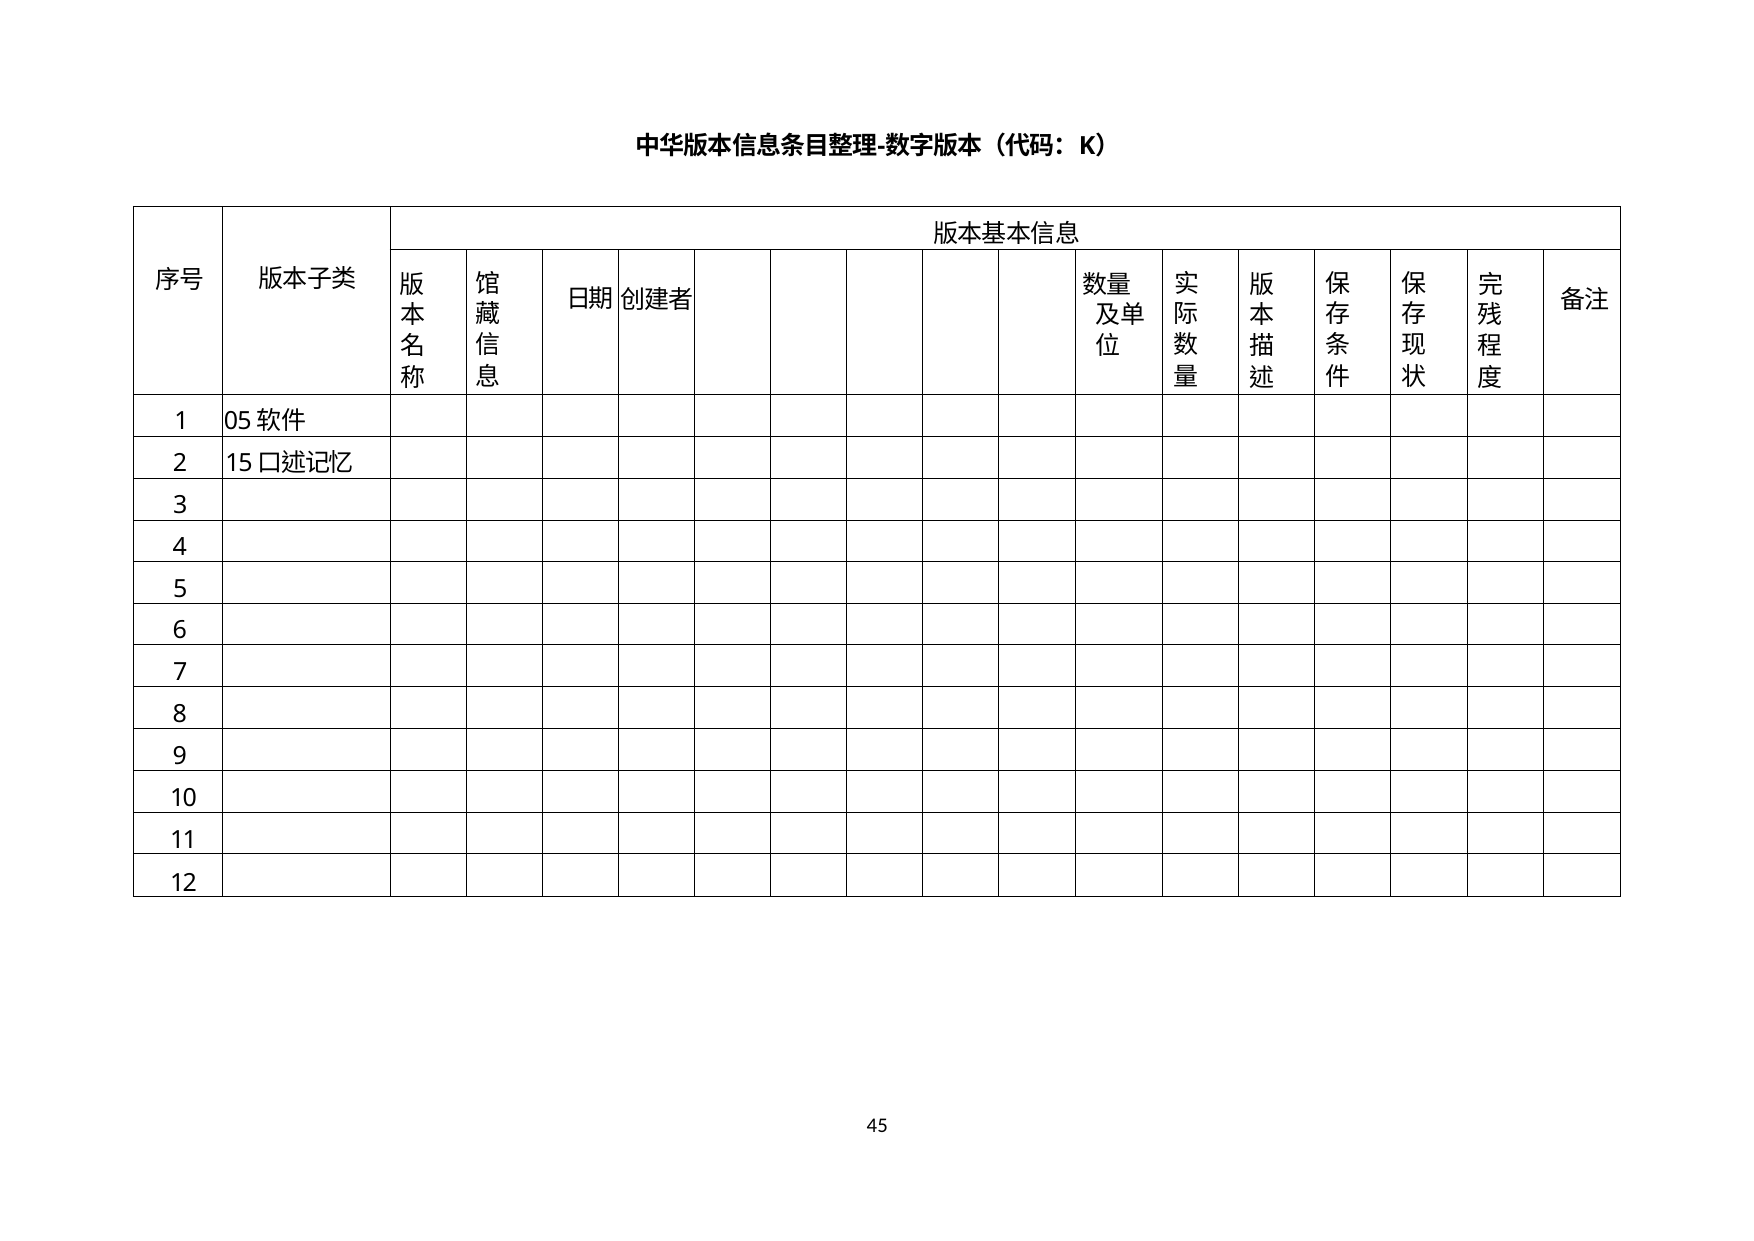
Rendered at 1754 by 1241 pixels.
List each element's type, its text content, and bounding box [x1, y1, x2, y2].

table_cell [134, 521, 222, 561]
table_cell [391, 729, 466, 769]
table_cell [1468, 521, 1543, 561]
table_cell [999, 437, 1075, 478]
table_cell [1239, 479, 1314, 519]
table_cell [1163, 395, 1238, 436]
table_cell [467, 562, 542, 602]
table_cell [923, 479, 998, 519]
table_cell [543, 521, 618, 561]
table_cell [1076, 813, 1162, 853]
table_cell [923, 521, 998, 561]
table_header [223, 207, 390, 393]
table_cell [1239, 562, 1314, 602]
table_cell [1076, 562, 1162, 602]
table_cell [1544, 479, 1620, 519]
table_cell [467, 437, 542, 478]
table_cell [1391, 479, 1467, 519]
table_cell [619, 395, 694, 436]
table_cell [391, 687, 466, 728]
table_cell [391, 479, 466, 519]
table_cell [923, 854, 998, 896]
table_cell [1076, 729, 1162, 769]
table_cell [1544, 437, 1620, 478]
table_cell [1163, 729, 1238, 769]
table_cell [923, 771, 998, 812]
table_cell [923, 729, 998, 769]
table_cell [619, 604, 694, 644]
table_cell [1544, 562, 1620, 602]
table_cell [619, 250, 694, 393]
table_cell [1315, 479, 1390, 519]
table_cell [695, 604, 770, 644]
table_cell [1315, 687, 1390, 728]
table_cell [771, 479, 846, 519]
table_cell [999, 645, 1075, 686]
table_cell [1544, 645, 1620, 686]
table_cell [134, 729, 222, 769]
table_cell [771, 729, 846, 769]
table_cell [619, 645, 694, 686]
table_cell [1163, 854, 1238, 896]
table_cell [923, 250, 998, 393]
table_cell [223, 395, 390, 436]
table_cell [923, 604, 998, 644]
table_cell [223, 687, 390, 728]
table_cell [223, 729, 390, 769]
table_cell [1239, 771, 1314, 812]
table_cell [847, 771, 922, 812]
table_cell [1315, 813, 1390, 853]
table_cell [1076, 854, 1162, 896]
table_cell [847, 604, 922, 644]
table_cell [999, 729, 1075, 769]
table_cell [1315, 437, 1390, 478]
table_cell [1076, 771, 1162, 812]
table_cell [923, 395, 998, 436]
text 中华版本信息条目整理-数字版本（代码：K） [636, 128, 1621, 161]
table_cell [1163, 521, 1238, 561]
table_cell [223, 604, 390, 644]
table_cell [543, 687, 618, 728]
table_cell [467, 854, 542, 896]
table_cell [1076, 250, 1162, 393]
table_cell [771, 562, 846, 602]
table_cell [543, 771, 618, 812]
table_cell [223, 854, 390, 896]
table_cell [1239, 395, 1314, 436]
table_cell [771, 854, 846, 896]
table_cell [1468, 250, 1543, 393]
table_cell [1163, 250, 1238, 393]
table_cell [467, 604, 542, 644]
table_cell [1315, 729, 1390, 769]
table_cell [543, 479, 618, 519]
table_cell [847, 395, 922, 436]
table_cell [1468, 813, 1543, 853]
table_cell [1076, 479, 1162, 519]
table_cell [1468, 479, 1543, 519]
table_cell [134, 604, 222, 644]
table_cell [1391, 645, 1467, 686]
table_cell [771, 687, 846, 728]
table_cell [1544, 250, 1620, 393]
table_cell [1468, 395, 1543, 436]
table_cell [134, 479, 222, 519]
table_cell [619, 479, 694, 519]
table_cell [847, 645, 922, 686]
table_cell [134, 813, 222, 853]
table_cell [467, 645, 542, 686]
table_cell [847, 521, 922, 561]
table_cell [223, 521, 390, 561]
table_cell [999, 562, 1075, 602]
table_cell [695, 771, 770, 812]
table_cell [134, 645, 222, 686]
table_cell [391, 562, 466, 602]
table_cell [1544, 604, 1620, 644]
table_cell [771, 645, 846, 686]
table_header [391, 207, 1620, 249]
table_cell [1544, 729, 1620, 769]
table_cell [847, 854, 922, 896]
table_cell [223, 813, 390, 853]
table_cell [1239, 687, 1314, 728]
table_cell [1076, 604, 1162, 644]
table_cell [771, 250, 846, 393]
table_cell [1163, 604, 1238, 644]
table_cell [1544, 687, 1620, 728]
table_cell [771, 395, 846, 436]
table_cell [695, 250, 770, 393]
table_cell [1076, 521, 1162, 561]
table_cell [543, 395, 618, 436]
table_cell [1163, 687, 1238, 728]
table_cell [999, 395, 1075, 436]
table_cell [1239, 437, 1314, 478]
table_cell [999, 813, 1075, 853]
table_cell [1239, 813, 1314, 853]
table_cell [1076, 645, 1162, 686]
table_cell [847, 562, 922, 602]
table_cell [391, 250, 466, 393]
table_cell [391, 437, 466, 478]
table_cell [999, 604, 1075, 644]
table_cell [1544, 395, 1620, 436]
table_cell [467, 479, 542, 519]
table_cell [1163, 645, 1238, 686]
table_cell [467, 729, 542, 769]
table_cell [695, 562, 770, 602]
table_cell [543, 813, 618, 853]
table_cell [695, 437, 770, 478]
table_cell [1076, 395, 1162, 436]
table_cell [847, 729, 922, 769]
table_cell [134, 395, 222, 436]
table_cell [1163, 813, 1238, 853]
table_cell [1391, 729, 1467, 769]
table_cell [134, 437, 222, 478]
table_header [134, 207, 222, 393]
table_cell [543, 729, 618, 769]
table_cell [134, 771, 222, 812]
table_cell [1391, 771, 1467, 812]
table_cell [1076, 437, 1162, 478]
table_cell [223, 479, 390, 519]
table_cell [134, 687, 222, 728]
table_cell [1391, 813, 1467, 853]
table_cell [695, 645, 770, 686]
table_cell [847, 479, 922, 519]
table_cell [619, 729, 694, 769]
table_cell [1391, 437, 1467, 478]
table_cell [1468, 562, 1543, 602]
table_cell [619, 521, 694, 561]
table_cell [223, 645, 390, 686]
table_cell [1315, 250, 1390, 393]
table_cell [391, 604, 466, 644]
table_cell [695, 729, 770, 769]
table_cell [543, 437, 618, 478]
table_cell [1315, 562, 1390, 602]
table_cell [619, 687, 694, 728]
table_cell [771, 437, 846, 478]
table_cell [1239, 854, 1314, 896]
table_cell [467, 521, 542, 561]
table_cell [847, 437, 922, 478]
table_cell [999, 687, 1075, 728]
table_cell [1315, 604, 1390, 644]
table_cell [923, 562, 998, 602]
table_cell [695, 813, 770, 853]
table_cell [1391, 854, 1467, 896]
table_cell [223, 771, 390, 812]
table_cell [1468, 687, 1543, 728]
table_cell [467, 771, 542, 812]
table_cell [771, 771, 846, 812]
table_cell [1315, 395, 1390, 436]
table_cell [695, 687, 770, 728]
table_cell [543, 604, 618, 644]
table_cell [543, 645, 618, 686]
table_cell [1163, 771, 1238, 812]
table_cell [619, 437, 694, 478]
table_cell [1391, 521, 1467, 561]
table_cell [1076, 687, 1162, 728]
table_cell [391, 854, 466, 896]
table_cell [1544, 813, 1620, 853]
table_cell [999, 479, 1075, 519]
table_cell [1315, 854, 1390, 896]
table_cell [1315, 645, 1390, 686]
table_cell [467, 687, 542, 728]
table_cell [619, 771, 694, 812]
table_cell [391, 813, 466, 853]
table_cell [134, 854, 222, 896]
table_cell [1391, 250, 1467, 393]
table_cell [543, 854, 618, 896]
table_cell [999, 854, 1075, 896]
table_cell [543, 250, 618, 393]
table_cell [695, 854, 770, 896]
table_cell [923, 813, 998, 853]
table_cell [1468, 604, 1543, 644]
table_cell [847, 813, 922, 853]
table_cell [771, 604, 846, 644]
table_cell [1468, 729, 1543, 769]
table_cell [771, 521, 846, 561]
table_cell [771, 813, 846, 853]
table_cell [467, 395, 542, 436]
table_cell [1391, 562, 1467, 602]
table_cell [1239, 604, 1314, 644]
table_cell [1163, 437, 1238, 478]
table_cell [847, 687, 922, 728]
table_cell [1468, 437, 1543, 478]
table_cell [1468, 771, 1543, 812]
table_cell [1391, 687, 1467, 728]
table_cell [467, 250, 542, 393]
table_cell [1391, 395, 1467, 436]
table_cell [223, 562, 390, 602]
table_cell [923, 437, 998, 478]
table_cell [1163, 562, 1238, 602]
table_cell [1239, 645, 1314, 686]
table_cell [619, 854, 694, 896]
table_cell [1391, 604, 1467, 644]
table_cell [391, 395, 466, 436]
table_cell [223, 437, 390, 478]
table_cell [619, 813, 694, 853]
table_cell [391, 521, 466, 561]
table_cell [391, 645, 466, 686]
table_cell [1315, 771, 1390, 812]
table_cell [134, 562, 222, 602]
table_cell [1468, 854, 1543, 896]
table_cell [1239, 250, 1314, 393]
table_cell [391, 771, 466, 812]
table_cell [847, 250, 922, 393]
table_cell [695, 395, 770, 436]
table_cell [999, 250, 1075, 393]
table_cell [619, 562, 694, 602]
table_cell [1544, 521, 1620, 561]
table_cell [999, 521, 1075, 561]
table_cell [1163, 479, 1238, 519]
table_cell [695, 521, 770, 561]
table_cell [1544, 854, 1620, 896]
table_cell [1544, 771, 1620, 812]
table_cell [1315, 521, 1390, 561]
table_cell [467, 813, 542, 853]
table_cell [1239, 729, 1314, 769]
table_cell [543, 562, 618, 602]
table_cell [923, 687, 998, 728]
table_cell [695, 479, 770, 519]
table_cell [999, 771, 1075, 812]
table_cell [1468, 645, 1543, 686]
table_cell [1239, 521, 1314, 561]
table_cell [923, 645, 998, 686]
